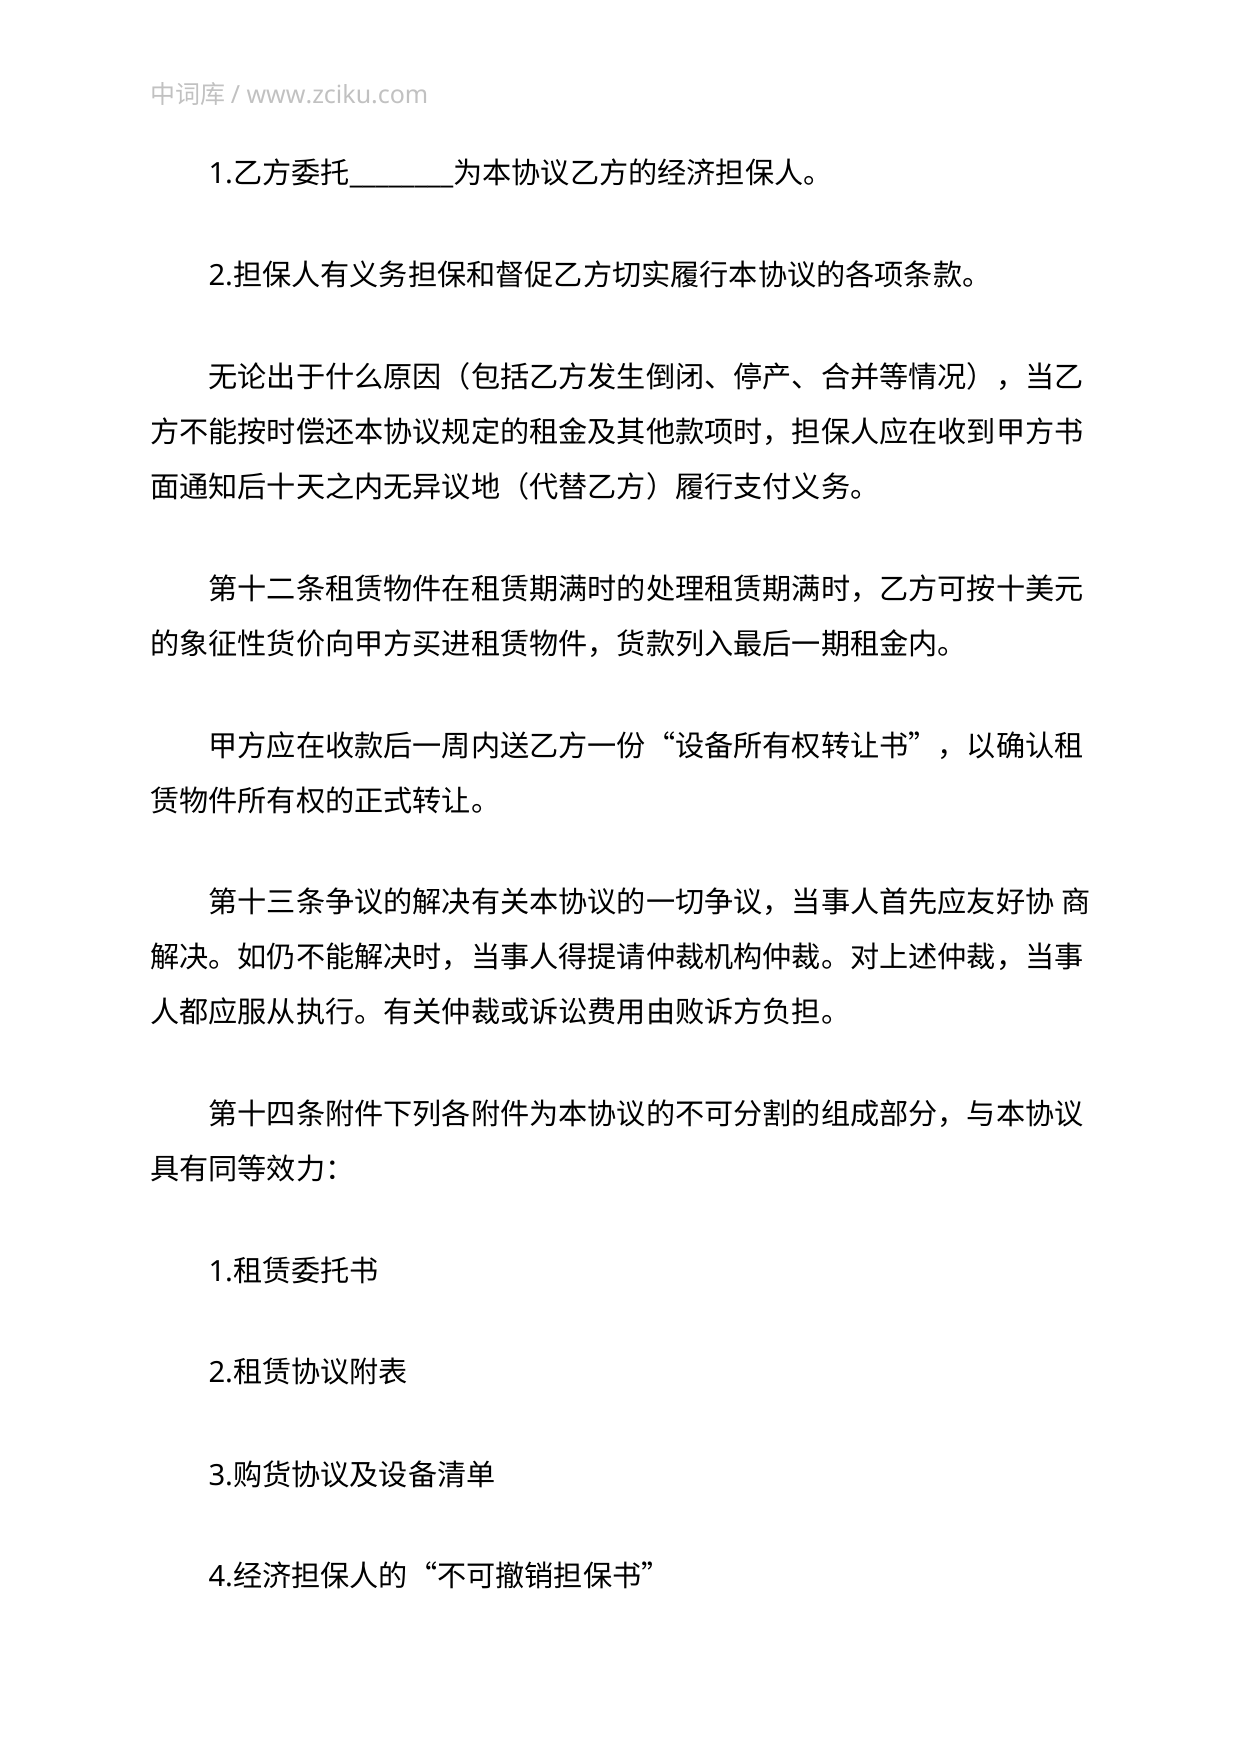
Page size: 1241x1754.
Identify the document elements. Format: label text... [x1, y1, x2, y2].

text 3.购货协议及设备清单 [150, 1451, 1090, 1493]
text 4.经济担保人的“不可撤销担保书” [150, 1553, 1090, 1595]
text 1.乙方委托________为本协议乙方的经济担保人。 [150, 150, 1090, 192]
text 1.租赁委托书 [150, 1247, 1090, 1289]
text 第十三条争议的解决有关本协议的一切争议，当事人首先应友好协 商解决。如仍不能解决时，当事人得提请仲裁机构仲裁。对上述仲裁，当事人都应服从执行。有关仲裁或诉讼费用由败诉方负担。 [150, 879, 1090, 1031]
text 2.担保人有义务担保和督促乙方切实履行本协议的各项条款。 [150, 252, 1090, 294]
text 甲方应在收款后一周内送乙方一份“设备所有权转让书”，以确认租赁物件所有权的正式转让。 [150, 722, 1090, 819]
text 2.租赁协议附表 [150, 1349, 1090, 1391]
text 第十四条附件下列各附件为本协议的不可分割的组成部分，与本协议具有同等效力： [150, 1090, 1090, 1188]
text 第十二条租赁物件在租赁期满时的处理租赁期满时，乙方可按十美元的象征性货价向甲方买进租赁物件，货款列入最后一期租金内。 [150, 566, 1090, 663]
text 无论出于什么原因（包括乙方发生倒闭、停产、合并等情况），当乙方不能按时偿还本协议规定的租金及其他款项时，担保人应在收到甲方书面通知后十天之内无异议地（代替乙方）履行支付义务。 [150, 354, 1090, 506]
